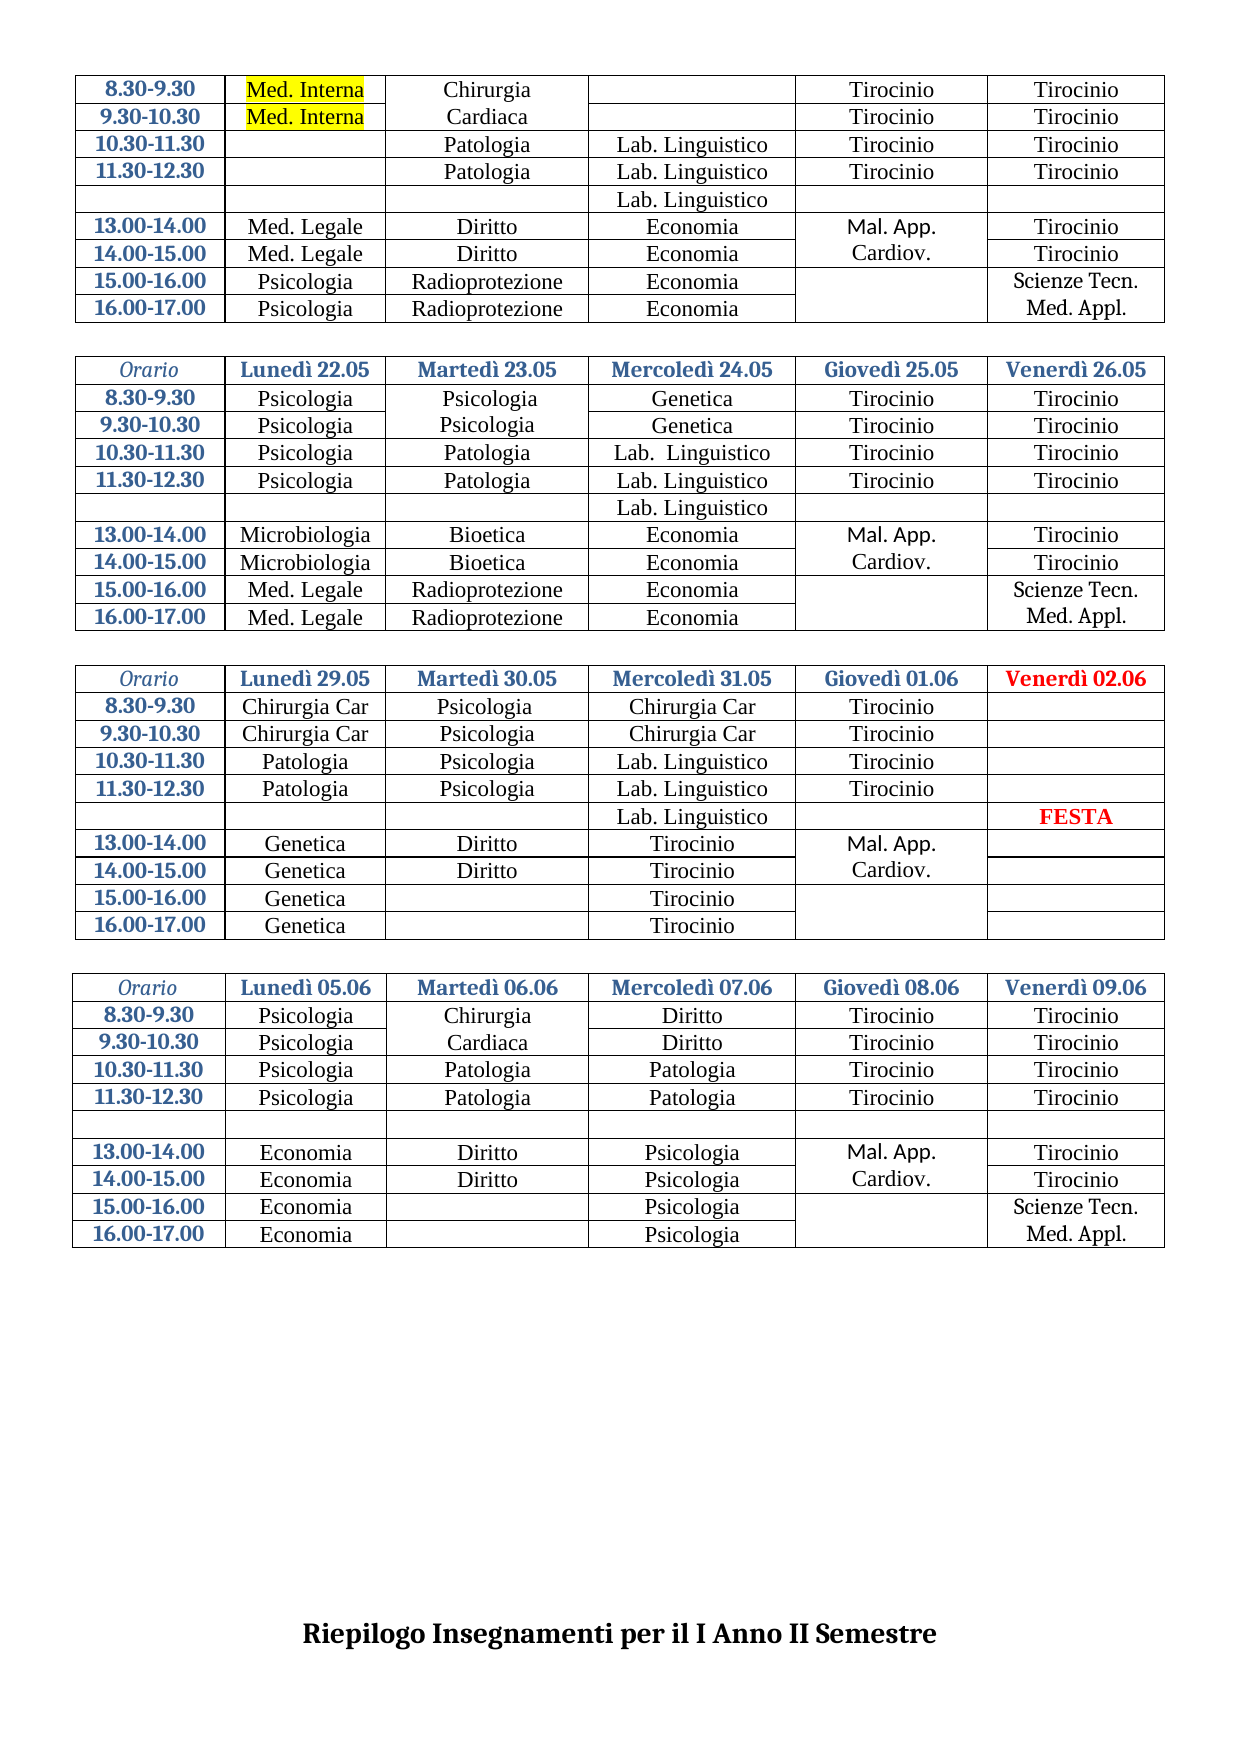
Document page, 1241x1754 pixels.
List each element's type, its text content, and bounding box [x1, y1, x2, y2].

table_cell Diritto [386, 830, 588, 856]
table_cell Tirocinio [988, 131, 1164, 157]
table_cell Psicologia [226, 1029, 386, 1055]
table_cell [387, 1194, 588, 1220]
table_cell [76, 494, 224, 521]
table_cell Psicologia [386, 721, 588, 747]
table_cell [796, 494, 987, 521]
table_cell 9.30-10.30 [76, 104, 224, 130]
table_cell Tirocinio [796, 1056, 987, 1083]
table_cell 10.30-11.30 [76, 131, 224, 157]
table_cell 13.00-14.00 [73, 1139, 225, 1165]
table_header Orario [76, 666, 224, 692]
table_cell Patologia [386, 467, 588, 493]
table_cell Patologia [226, 775, 385, 802]
table_cell Patologia [226, 748, 385, 774]
table_cell Patologia [386, 131, 588, 157]
table_cell [589, 1111, 795, 1138]
table_cell Economia [589, 213, 795, 239]
table_cell Economia [226, 1139, 386, 1165]
table_cell [386, 885, 588, 911]
table_cell Lab. Linguistico [589, 186, 795, 212]
table_cell [226, 1111, 386, 1138]
table_cell [988, 721, 1164, 747]
table_header Mercoledì 31.05 [589, 666, 795, 692]
table_cell [226, 158, 385, 184]
table_cell Scienze Tecn. Med. Appl. [988, 1194, 1164, 1247]
table_cell Tirocinio [796, 158, 987, 184]
table_cell Med. Legale [226, 576, 385, 603]
table_cell Psicologia [226, 467, 385, 493]
table_cell [226, 186, 385, 212]
table_cell [386, 803, 588, 829]
table_cell [386, 186, 588, 212]
table_cell Tirocinio [796, 1002, 987, 1028]
table_header Martedì 30.05 [386, 666, 588, 692]
table_cell Chirurgia Car [226, 721, 385, 747]
table_cell Patologia [589, 1084, 795, 1110]
table_cell Diritto [387, 1166, 588, 1192]
table_cell Psicologia [589, 1221, 795, 1247]
table_cell Tirocinio [988, 1139, 1164, 1165]
table_cell [988, 858, 1164, 884]
table_cell Chirurgia Cardiaca [387, 1002, 588, 1055]
table_cell Tirocinio [988, 1029, 1164, 1055]
text Riepilogo Insegnamenti per il I Anno II Semestre [75, 1617, 1165, 1651]
table_cell Psicologia [226, 439, 385, 466]
table_cell Psicologia [226, 295, 385, 322]
table_cell Tirocinio [796, 693, 987, 719]
table_cell 15.00-16.00 [76, 268, 224, 294]
table_cell Diritto [387, 1139, 588, 1165]
table_cell Scienze Tecn. Med. Appl. [988, 268, 1164, 322]
table_cell Tirocinio [589, 858, 795, 884]
table_cell Tirocinio [988, 240, 1164, 267]
table_cell Tirocinio [796, 467, 987, 493]
table_cell 14.00-15.00 [76, 549, 224, 575]
table_cell Diritto [386, 858, 588, 884]
table_cell Tirocinio [988, 385, 1164, 411]
table_cell Mal. App. Cardiov. [796, 522, 987, 575]
table_cell 15.00-16.00 [76, 576, 224, 603]
table_cell [387, 1221, 588, 1247]
table_cell Patologia [386, 439, 588, 466]
table_cell Lab. Linguistico [589, 748, 795, 774]
table_cell 10.30-11.30 [73, 1056, 225, 1083]
table_cell Psicologia [589, 1166, 795, 1192]
table_cell Tirocinio [988, 467, 1164, 493]
table_cell Tirocinio [988, 439, 1164, 466]
table_cell Chirurgia Cardiaca [386, 76, 588, 130]
table_cell Patologia [386, 158, 588, 184]
table_cell Microbiologia [226, 522, 385, 548]
table_header Venerdì 02.06 [988, 666, 1164, 692]
table_cell [796, 803, 987, 829]
table_cell Psicologia [226, 1056, 386, 1083]
table_cell Mal. App. Cardiov. [796, 830, 987, 884]
table_cell Economia [589, 549, 795, 575]
table_header Orario [73, 974, 225, 1001]
table_cell [988, 775, 1164, 802]
table_cell Lab. Linguistico [589, 803, 795, 829]
table_cell 9.30-10.30 [76, 721, 224, 747]
table_cell 14.00-15.00 [76, 240, 224, 267]
table_cell [988, 494, 1164, 521]
table_cell Tirocinio [796, 721, 987, 747]
table_cell Scienze Tecn. Med. Appl. [988, 576, 1164, 630]
table_cell 16.00-17.00 [76, 912, 224, 939]
table_cell [589, 104, 795, 130]
table_cell 13.00-14.00 [76, 830, 224, 856]
table_cell Radioprotezione [386, 576, 588, 603]
table_header Lunedì 05.06 [226, 974, 386, 1001]
table_cell Genetica [226, 858, 385, 884]
table_cell Bioetica [386, 522, 588, 548]
table_cell [226, 131, 385, 157]
table_header Martedì 23.05 [386, 357, 588, 383]
table_cell Economia [226, 1194, 386, 1220]
table_cell [988, 912, 1164, 939]
table_cell 14.00-15.00 [76, 858, 224, 884]
table_cell 9.30-10.30 [76, 412, 224, 438]
table_cell Radioprotezione [386, 295, 588, 322]
table_cell 13.00-14.00 [76, 213, 224, 239]
table_cell 9.30-10.30 [73, 1029, 225, 1055]
table_cell Tirocinio [589, 912, 795, 939]
table_cell [988, 748, 1164, 774]
table_cell Tirocinio [988, 1166, 1164, 1192]
table_header Mercoledì 24.05 [589, 357, 795, 383]
table_cell 16.00-17.00 [76, 604, 224, 630]
table_cell Tirocinio [589, 830, 795, 856]
table_cell [988, 693, 1164, 719]
table_cell 15.00-16.00 [73, 1194, 225, 1220]
table_cell 11.30-12.30 [76, 775, 224, 802]
table_cell 8.30-9.30 [76, 76, 224, 102]
table_cell Psicologia [589, 1194, 795, 1220]
table_cell Economia [226, 1166, 386, 1192]
table_cell 14.00-15.00 [73, 1166, 225, 1192]
table_header Giovedì 25.05 [796, 357, 987, 383]
table_cell [226, 803, 385, 829]
table_cell Psicologia [226, 1002, 386, 1028]
table_cell 11.30-12.30 [76, 158, 224, 184]
table_cell Tirocinio [796, 104, 987, 130]
table_cell Genetica [226, 885, 385, 911]
table_cell Psicologia [589, 1139, 795, 1165]
table_cell Economia [589, 268, 795, 294]
table_cell Mal. App. Cardiov. [796, 1139, 987, 1192]
table_cell Tirocinio [589, 885, 795, 911]
table_header Lunedì 22.05 [226, 357, 385, 383]
table_cell [386, 494, 588, 521]
table_cell [988, 830, 1164, 856]
table_cell Tirocinio [988, 76, 1164, 102]
table_cell Lab. Linguistico [589, 131, 795, 157]
table_cell Tirocinio [796, 412, 987, 438]
table_cell [988, 186, 1164, 212]
table_cell [796, 268, 987, 322]
table_cell Economia [589, 240, 795, 267]
table_cell 16.00-17.00 [73, 1221, 225, 1247]
table_cell Psicologia [226, 268, 385, 294]
table_header Lunedì 29.05 [226, 666, 385, 692]
table_cell Patologia [387, 1084, 588, 1110]
table_cell Radioprotezione [386, 268, 588, 294]
table_cell Med. Legale [226, 213, 385, 239]
table_header Venerdì 26.05 [988, 357, 1164, 383]
table_cell [387, 1111, 588, 1138]
table_cell Economia [226, 1221, 386, 1247]
table_cell Lab. Linguistico [589, 439, 795, 466]
table_header Giovedì 08.06 [796, 974, 987, 1001]
table_cell Psicologia [226, 385, 385, 411]
table_cell Tirocinio [796, 748, 987, 774]
table_cell [988, 885, 1164, 911]
table_cell Tirocinio [796, 775, 987, 802]
table_cell Tirocinio [988, 104, 1164, 130]
table_cell [73, 1111, 225, 1138]
table_cell Psicologia [226, 412, 385, 438]
table_cell Med. Legale [226, 240, 385, 267]
table_cell Patologia [387, 1056, 588, 1083]
table_cell Psicologia [386, 693, 588, 719]
table_header Orario [76, 357, 224, 383]
table_cell Lab. Linguistico [589, 494, 795, 521]
table_cell Tirocinio [796, 76, 987, 102]
table_cell 10.30-11.30 [76, 439, 224, 466]
table_cell Lab. Linguistico [589, 775, 795, 802]
table_cell [796, 885, 987, 939]
table_header Martedì 06.06 [387, 974, 588, 1001]
table_cell Economia [589, 522, 795, 548]
table_cell Psicologia [226, 1084, 386, 1110]
table_cell Chirurgia Car [226, 693, 385, 719]
table_cell Economia [589, 604, 795, 630]
table_cell Tirocinio [988, 1056, 1164, 1083]
table_cell Genetica [589, 412, 795, 438]
table_cell [226, 494, 385, 521]
table_cell Diritto [589, 1029, 795, 1055]
table_cell 15.00-16.00 [76, 885, 224, 911]
table_cell 10.30-11.30 [76, 748, 224, 774]
table_cell [76, 803, 224, 829]
table_cell Diritto [386, 213, 588, 239]
table_cell 11.30-12.30 [76, 467, 224, 493]
table_header Giovedì 01.06 [796, 666, 987, 692]
table_cell 16.00-17.00 [76, 295, 224, 322]
table_cell Diritto [386, 240, 588, 267]
table_cell [988, 1111, 1164, 1138]
table_cell Economia [589, 295, 795, 322]
table_cell [796, 186, 987, 212]
table_cell Chirurgia Car [589, 721, 795, 747]
table_cell Bioetica [386, 549, 588, 575]
table_cell Psicologia Psicologia [386, 385, 588, 438]
table_cell 8.30-9.30 [76, 385, 224, 411]
table_cell Tirocinio [988, 549, 1164, 575]
table_cell 8.30-9.30 [73, 1002, 225, 1028]
table_cell Tirocinio [796, 131, 987, 157]
table_cell Tirocinio [988, 1084, 1164, 1110]
table_cell Psicologia [386, 775, 588, 802]
table_cell FESTA [988, 803, 1164, 829]
table_cell [796, 1194, 987, 1247]
table_header Mercoledì 07.06 [589, 974, 795, 1001]
table_cell Tirocinio [796, 439, 987, 466]
table_cell Tirocinio [988, 158, 1164, 184]
table_cell Genetica [226, 830, 385, 856]
table_cell Genetica [226, 912, 385, 939]
table_header Venerdì 09.06 [988, 974, 1164, 1001]
table_cell [76, 186, 224, 212]
table_cell [589, 76, 795, 102]
table_cell [386, 912, 588, 939]
table_cell Radioprotezione [386, 604, 588, 630]
table_cell Psicologia [386, 748, 588, 774]
table_cell 8.30-9.30 [76, 693, 224, 719]
table_cell Microbiologia [226, 549, 385, 575]
table_cell Tirocinio [796, 385, 987, 411]
table_cell Tirocinio [796, 1029, 987, 1055]
table_cell [796, 576, 987, 630]
table_cell Chirurgia Car [589, 693, 795, 719]
table_cell 13.00-14.00 [76, 522, 224, 548]
table_cell Genetica [589, 385, 795, 411]
table_cell Patologia [589, 1056, 795, 1083]
table_cell 11.30-12.30 [73, 1084, 225, 1110]
table_cell Mal. App. Cardiov. [796, 213, 987, 267]
table_cell Lab. Linguistico [589, 158, 795, 184]
table_cell Tirocinio [796, 1084, 987, 1110]
table_cell Tirocinio [988, 522, 1164, 548]
table_cell Lab. Linguistico [589, 467, 795, 493]
table_cell Tirocinio [988, 1002, 1164, 1028]
table_cell Tirocinio [988, 412, 1164, 438]
table_cell Economia [589, 576, 795, 603]
table_cell Med. Legale [226, 604, 385, 630]
table_cell Diritto [589, 1002, 795, 1028]
table_cell [796, 1111, 987, 1138]
table_cell Tirocinio [988, 213, 1164, 239]
